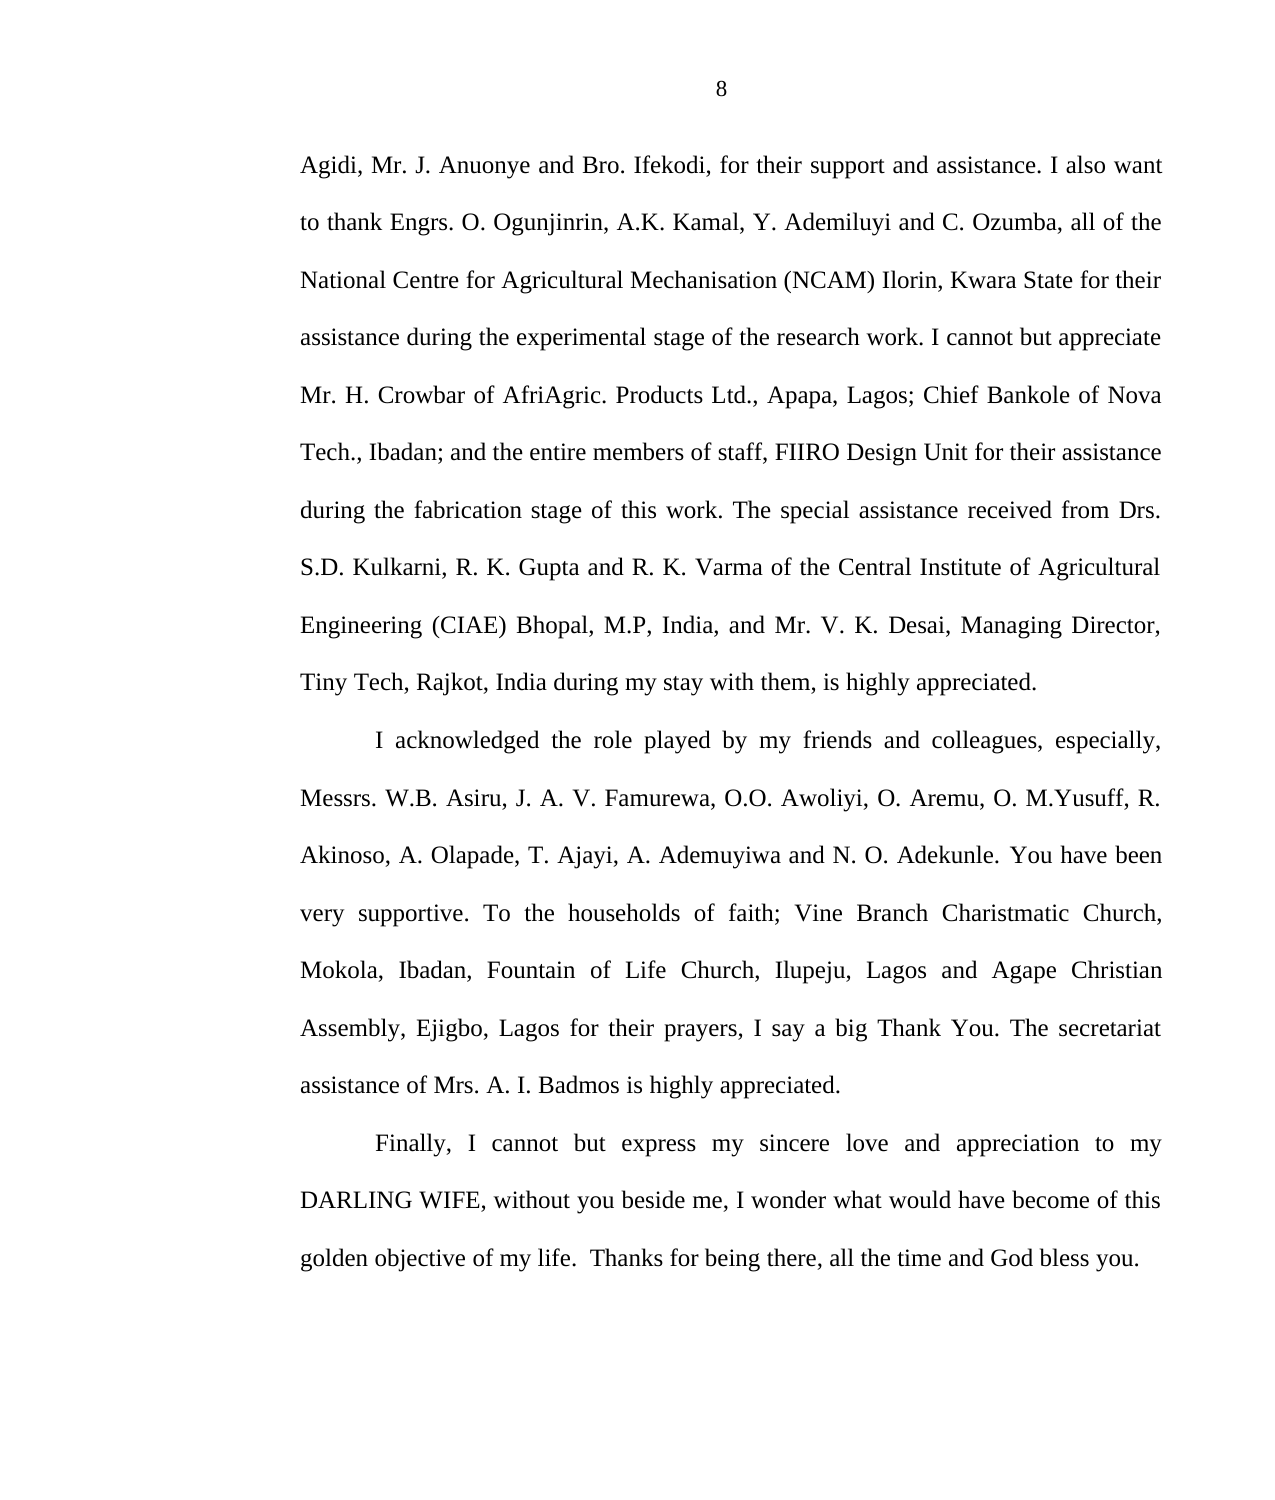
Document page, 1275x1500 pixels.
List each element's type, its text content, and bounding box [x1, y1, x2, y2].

text Agidi, Mr. J. Anuonye and Bro. Ifekodi, for their support and assistance. I also want to thank Engrs. O. Ogunjinrin, A.K. Kamal, Y. Ademiluyi and C. Ozumba, all of the National Centre for Agricultural Mechanisation (NCAM) Ilorin, Kwara State for their assistance during the experimental stage of the research work. I cannot but appreciate Mr. H. Crowbar of AfriAgric. Products Ltd., Apapa, Lagos; Chief Bankole of Nova Tech., Ibadan; and the entire members of staff, FIIRO Design Unit for their assistance during the fabrication stage of this work. The special assistance received from Drs. [300, 150, 1163, 524]
text Finally, I cannot but express my sincere love and appreciation to my DARLING WIFE, without you beside me, I wonder what would have become of this golden objective of my life. Thanks for being there, all the time and God bless you. [300, 1128, 1162, 1271]
text I acknowledged the role played by my friends and colleagues, especially, Messrs. W.B. Asiru, J. A. V. Famurewa, O.O. Awoliyi, O. Aremu, O. M.Yusuff, R. Akinoso, A. Olapade, T. Ajayi, A. Ademuyiwa and N. O. Adekunle. You have been very supportive. To the households of faith; Vine Branch Charistmatic Church, Mokola, Ibadan, Fountain of Life Church, Ilupeju, Lagos and Agape Christian Assembly, Ejigbo, Lagos for their prayers, I say a big Thank You. The secretariat assistance of Mrs. A. I. Badmos is highly appreciated. [300, 725, 1162, 1099]
text S.D. Kulkarni, R. K. Gupta and R. K. Varma of the Central Institute of Agricultural Engineering (CIAE) Bhopal, M.P, India, and Mr. V. K. Desai, Managing Director, Tiny Tech, Rajkot, India during my stay with them, is highly appreciated. [300, 552, 1162, 696]
